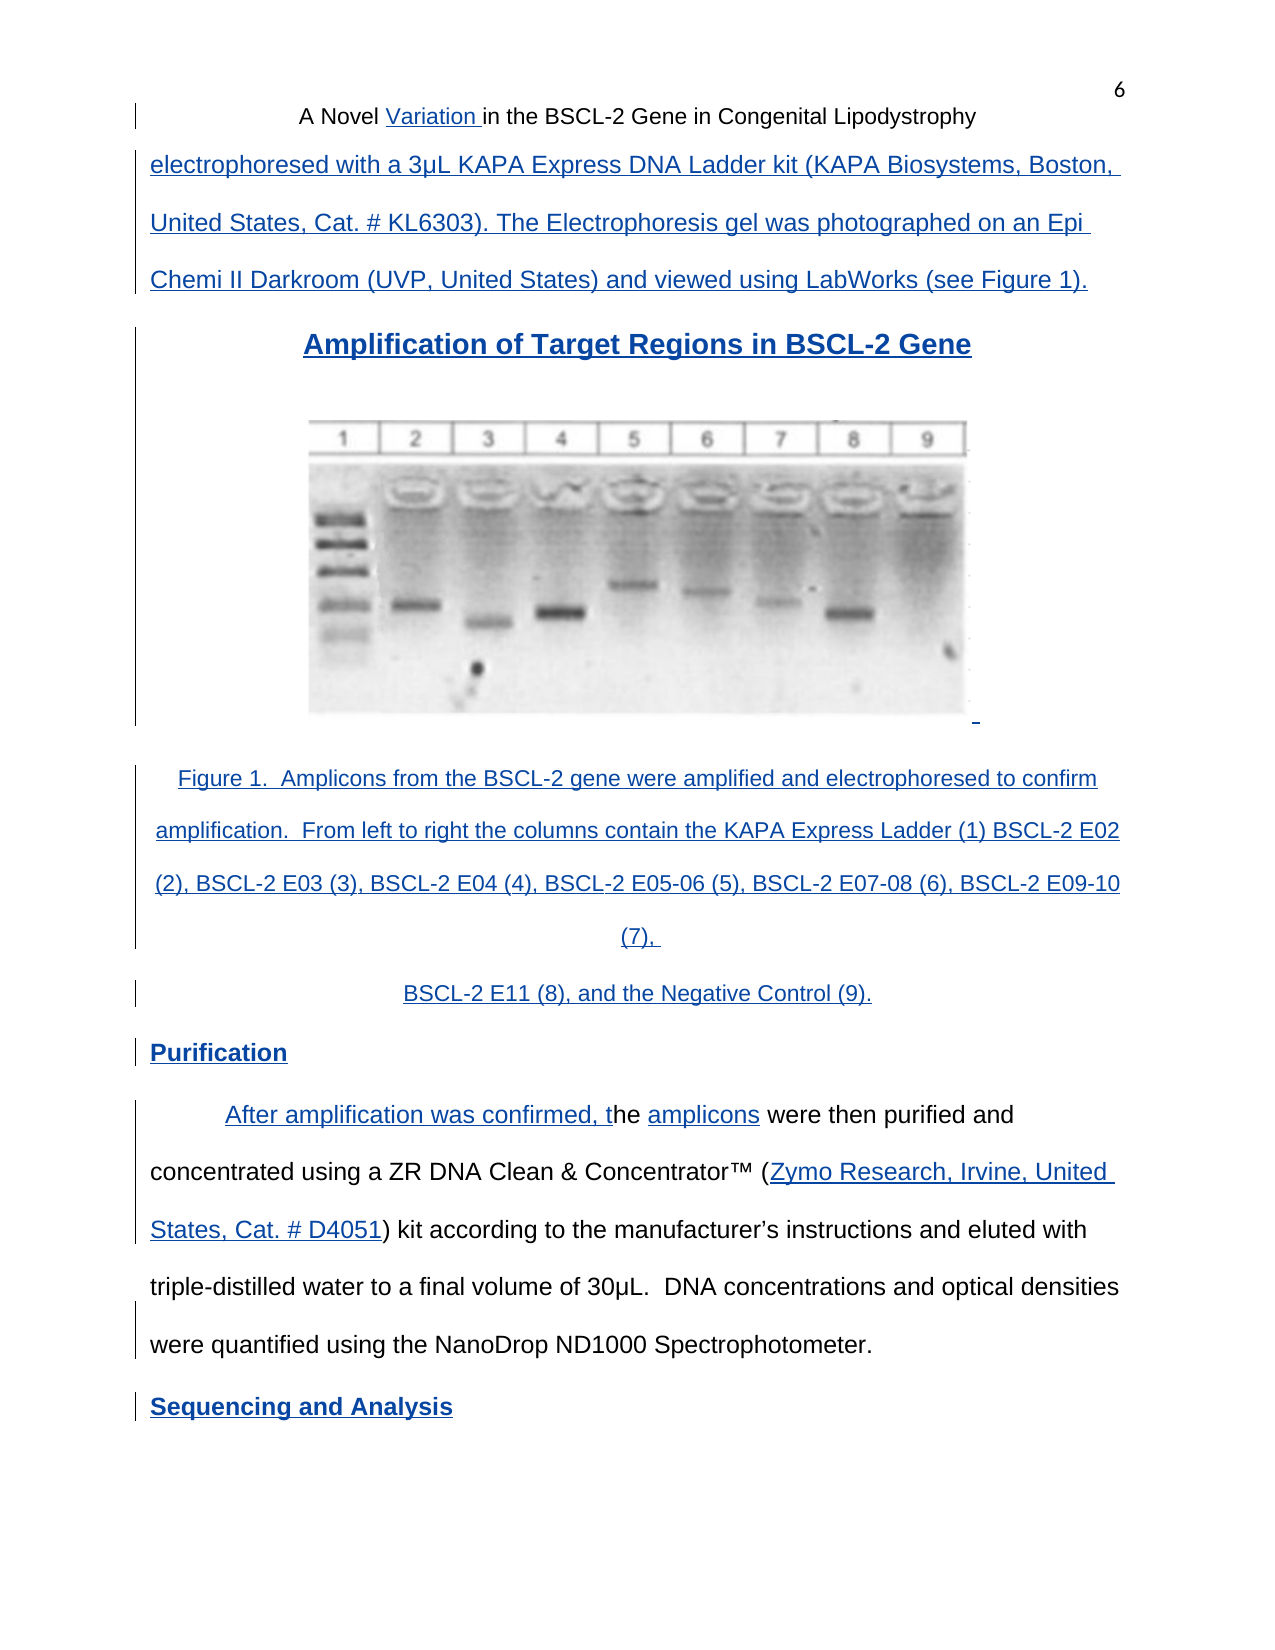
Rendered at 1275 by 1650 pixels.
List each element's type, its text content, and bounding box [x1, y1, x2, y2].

picture [303, 420, 972, 721]
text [150, 150, 1125, 294]
text he were then purified and concentrated using a ZR DNA Clean & Concentrator™ () kit according to the manufacturer’s instructions and eluted with triple-distilled water to a final volume of 30μL. DNA concentrations and optical densities were quantified using the NanoDrop ND1000 Spectrophotometer. [150, 1100, 1125, 1358]
